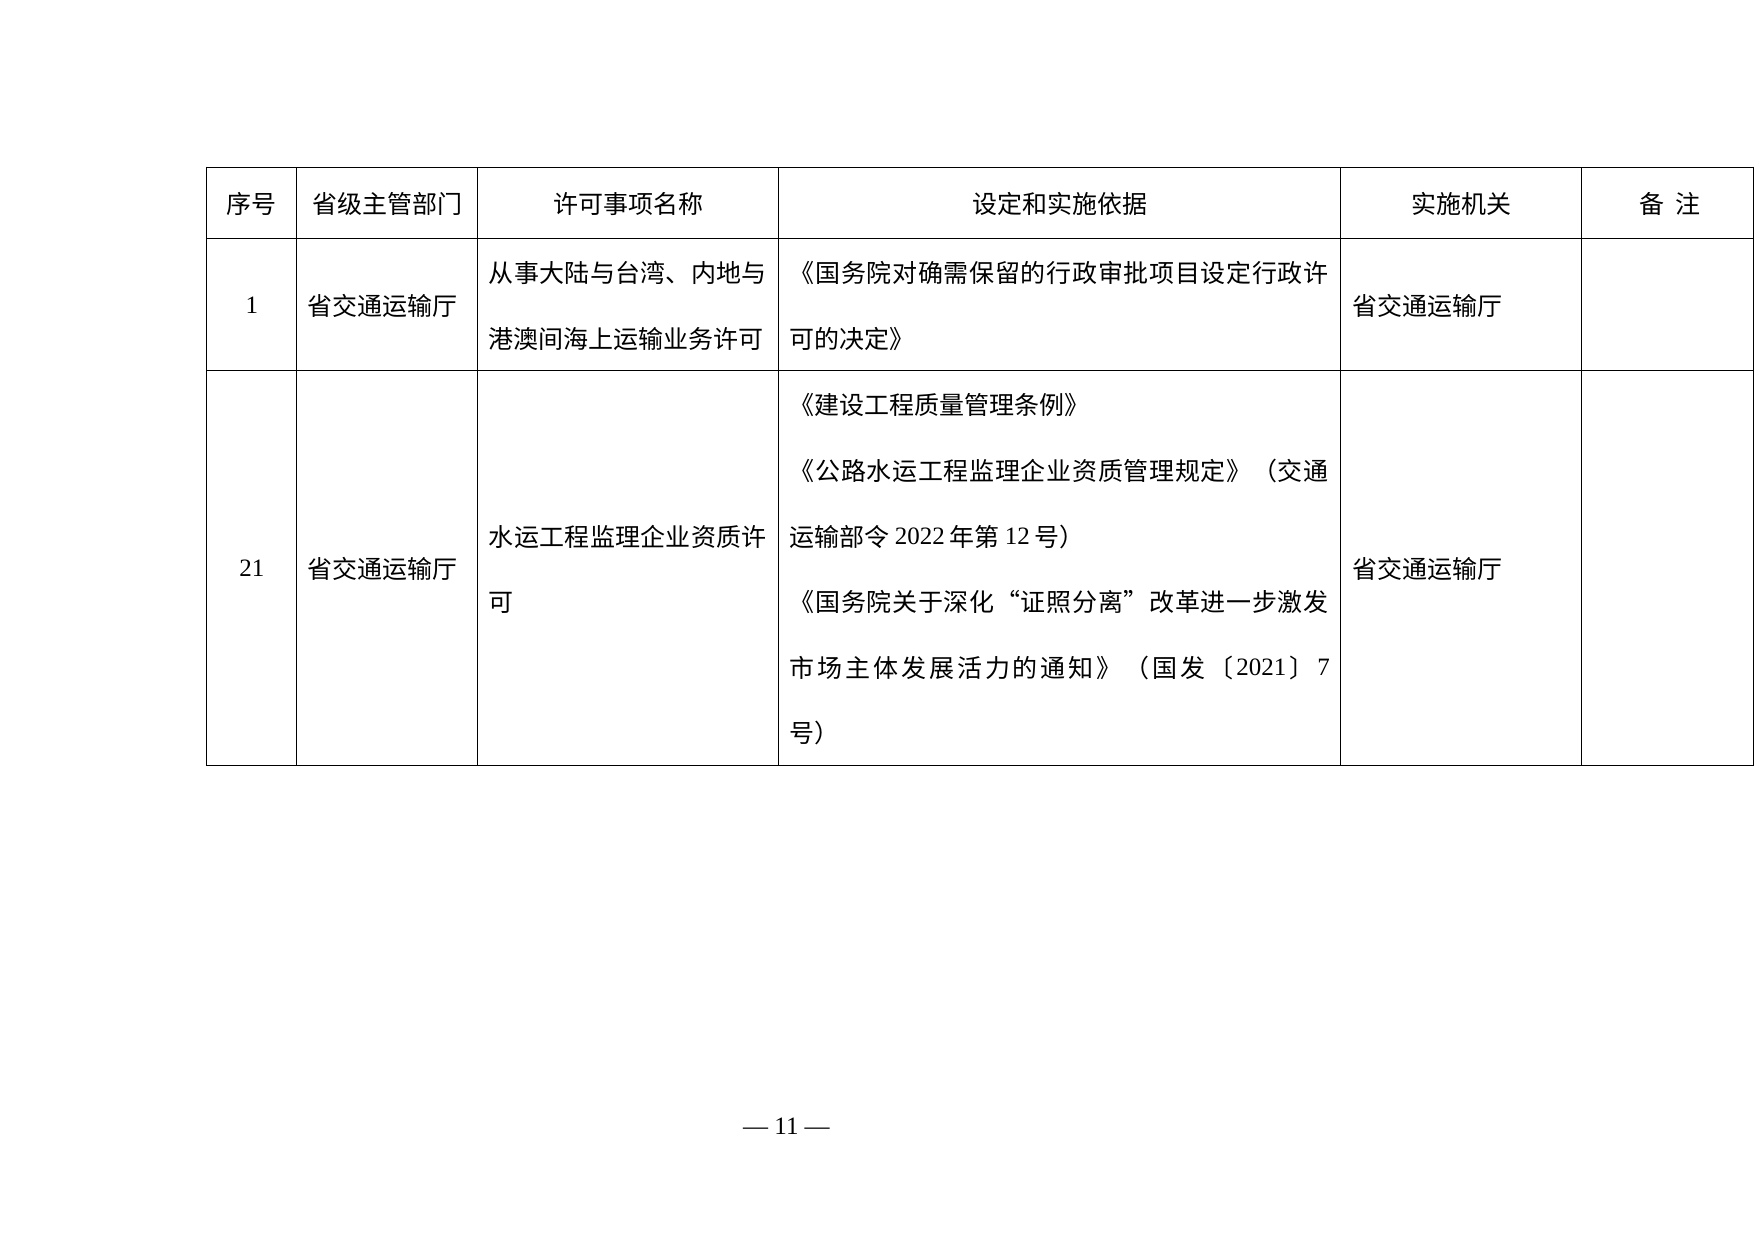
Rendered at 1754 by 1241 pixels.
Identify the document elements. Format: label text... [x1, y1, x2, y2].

table_cell 水运工程监理企业资质许可 [478, 371, 778, 765]
table_cell [1582, 371, 1753, 765]
table_cell 21 [207, 371, 296, 765]
table_cell 1 [207, 239, 296, 370]
table_cell 从事大陆与台湾、内地与港澳间海上运输业务许可 [478, 239, 778, 370]
table_cell 省交通运输厅 [297, 371, 477, 765]
table_cell 省交通运输厅 [297, 239, 477, 370]
table_header 序号 [207, 168, 296, 238]
table_cell 《建设工程质量管理条例》 《公路水运工程监理企业资质管理规定》（交通运输部令2022年第12号） 《国务院关于深化“证照分离”改革进一步激发市场主体发展活力的通知》（国发〔2021〕7号） [779, 371, 1340, 765]
table_header 许可事项名称 [478, 168, 778, 238]
table_header 设定和实施依据 [779, 168, 1340, 238]
table_cell 《国务院对确需保留的行政审批项目设定行政许可的决定》 [779, 239, 1340, 370]
table_header 省级主管部门 [297, 168, 477, 238]
table_cell 省交通运输厅 [1341, 371, 1581, 765]
table_header 备 注 [1582, 168, 1753, 238]
table_cell [1582, 239, 1753, 370]
table_cell 省交通运输厅 [1341, 239, 1581, 370]
table_header 实施机关 [1341, 168, 1581, 238]
